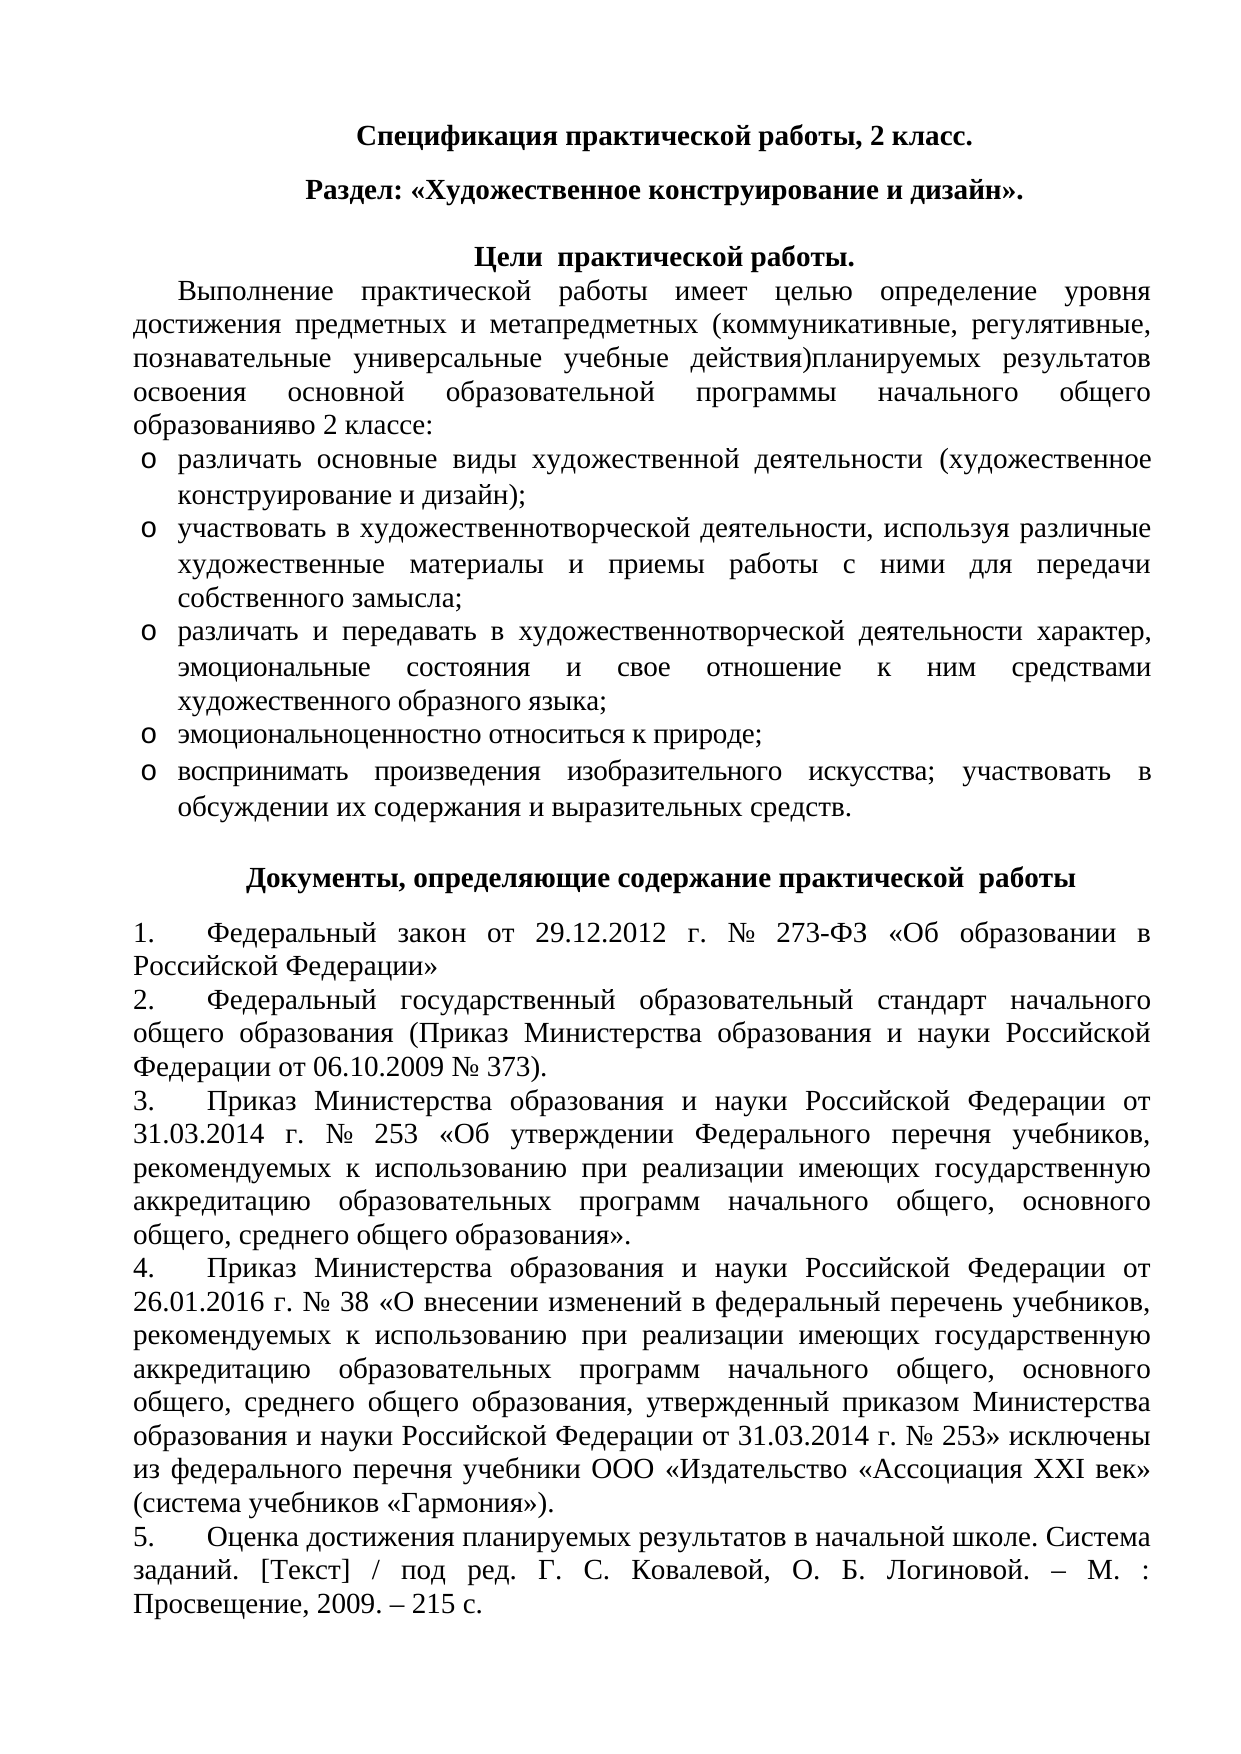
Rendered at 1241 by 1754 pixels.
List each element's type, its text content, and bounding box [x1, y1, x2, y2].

list Федеральный закон от 29.12.2012 г. № 273-ФЗ «Об образовании в Российской Федерации» [133, 915, 1152, 982]
text Раздел: «Художественное конструирование и дизайн». [133, 172, 1152, 206]
text Документы, определяющие содержание практической работы [170, 861, 1152, 894]
list эмоционально­ценностно относиться к природе; [140, 717, 1152, 753]
list Оценка достижения планируемых результатов в начальной школе. Система заданий. [Текст] / под ред. Г. С. Ковалевой, О. Б. Логиновой. – М. : Просвещение, 2009. – 215 с. [133, 1519, 1152, 1619]
text Спецификация практической работы, 2 класс. [133, 118, 1152, 152]
list различать основные виды художественной деятельности (художественное конструирование и дизайн); [140, 441, 1152, 510]
text Выполнение практической работы имеет целью определение уровня достижения предметных и метапредметных (коммуникативные, регулятивные, познавательные универсальные учебные действия)планируемых результатов освоения основной образовательной программы начального общего образованияво 2 классе: [133, 273, 1152, 441]
list Федеральный государственный образовательный стандарт начального общего образования (Приказ Министерства образования и науки Российской Федерации от 06.10.2009 № 373). [133, 982, 1152, 1083]
list участвовать в художественно­творческой деятельности, используя различные художественные материалы и приемы работы с ними для передачи собственного замысла; [140, 510, 1152, 613]
list Приказ Министерства образования и науки Российской Федерации от 26.01.2016 г. № 38 «О внесении изменений в федеральный перечень учебников, рекомендуемых к использованию при реализации имеющих государственную аккредитацию образовательных программ начального общего, основного общего, среднего общего образования, утвержденный приказом Министерства образования и науки Российской Федерации от 31.03.2014 г. № 253» исключены из федерального перечня учебники ООО «Издательство «Ассоциация XXI век» (система учебников «Гармония»). [133, 1250, 1152, 1519]
text Цели практической работы. [133, 239, 1152, 273]
list воспринимать произведения изобразительного искусства; участвовать в обсуждении их содержания и выразительных средств. [140, 753, 1152, 822]
list различать и передавать в художественно­творческой деятельности характер, эмоциональные состояния и свое отношение к ним средствами художественного образного языка; [140, 613, 1152, 717]
list Приказ Министерства образования и науки Российской Федерации от 31.03.2014 г. № 253 «Об утверждении Федерального перечня учебников, рекомендуемых к использованию при реализации имеющих государственную аккредитацию образовательных программ начального общего, основного общего, среднего общего образования». [133, 1083, 1152, 1250]
